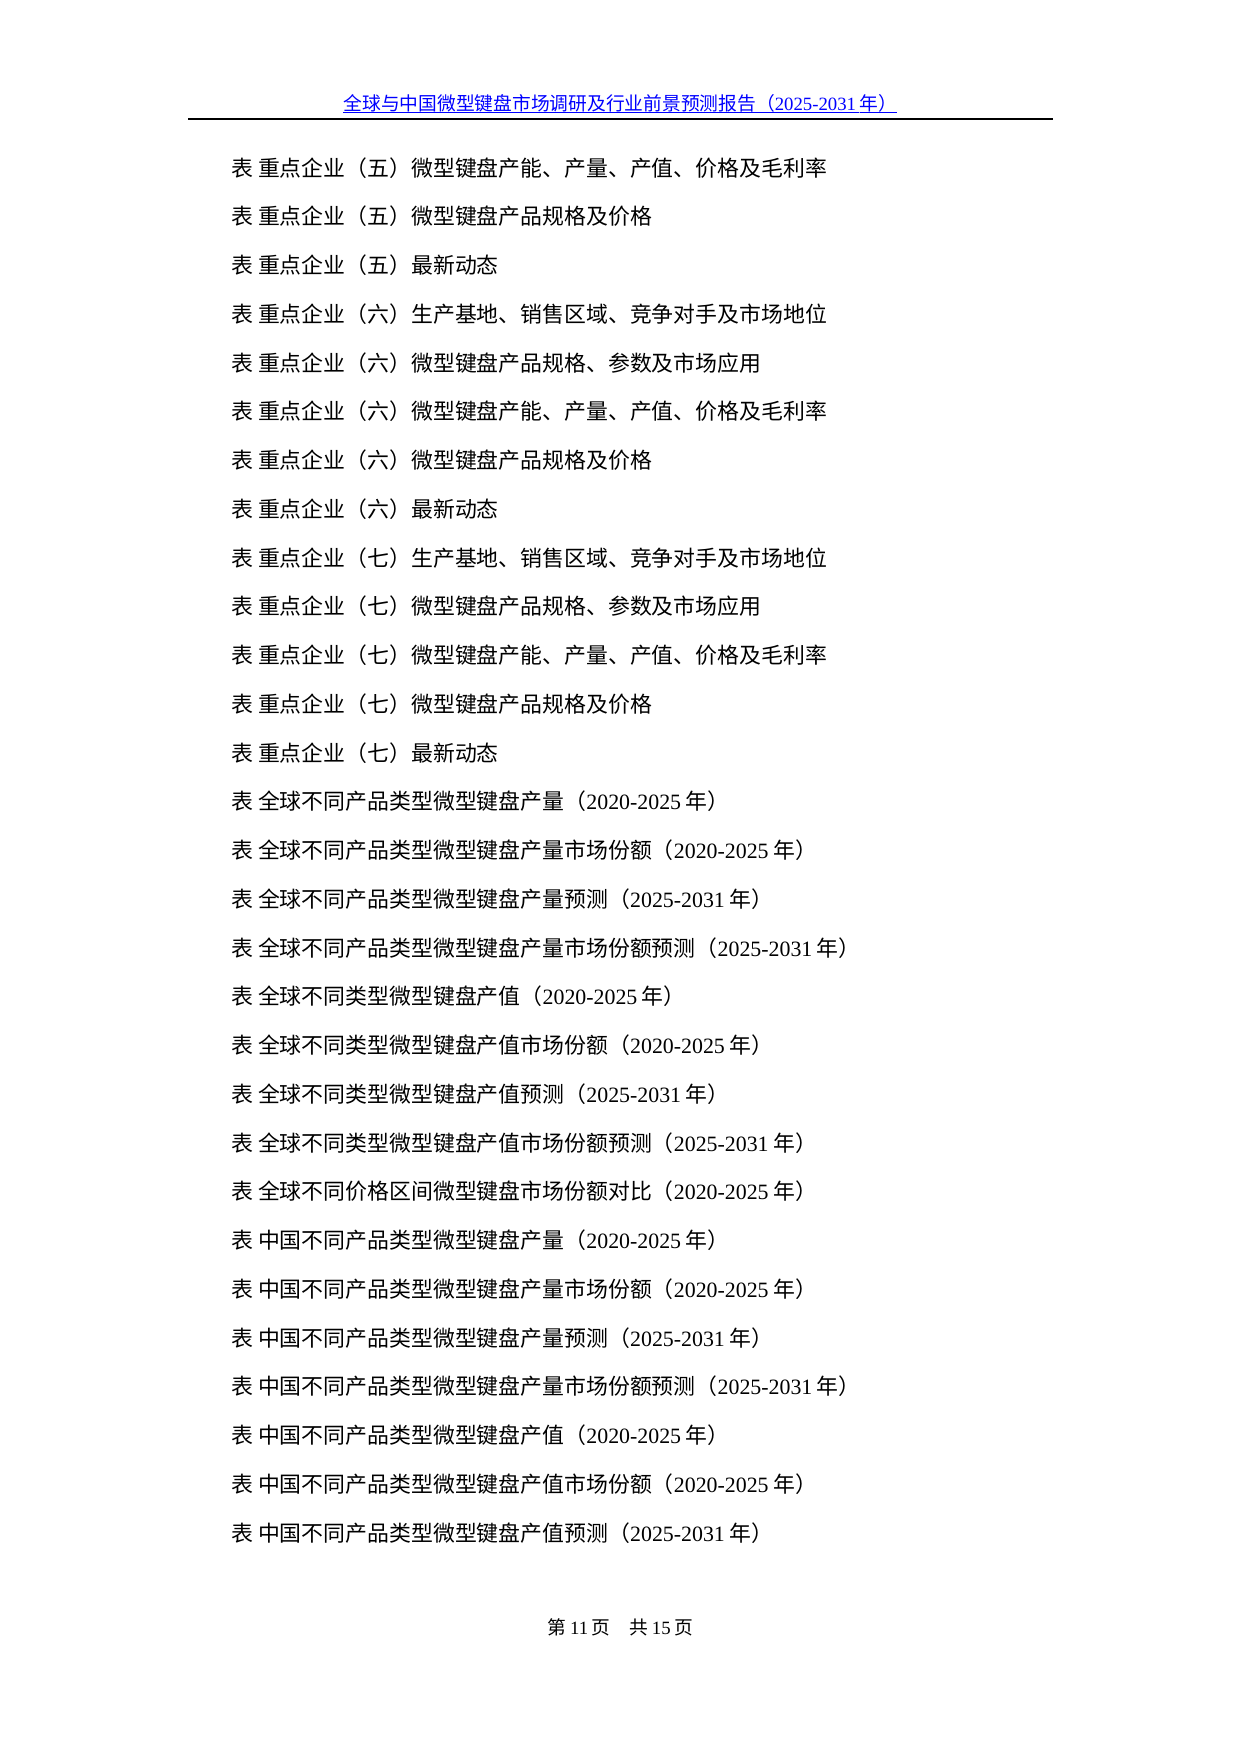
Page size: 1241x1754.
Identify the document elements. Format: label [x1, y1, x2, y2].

text [187, 150, 1053, 1548]
